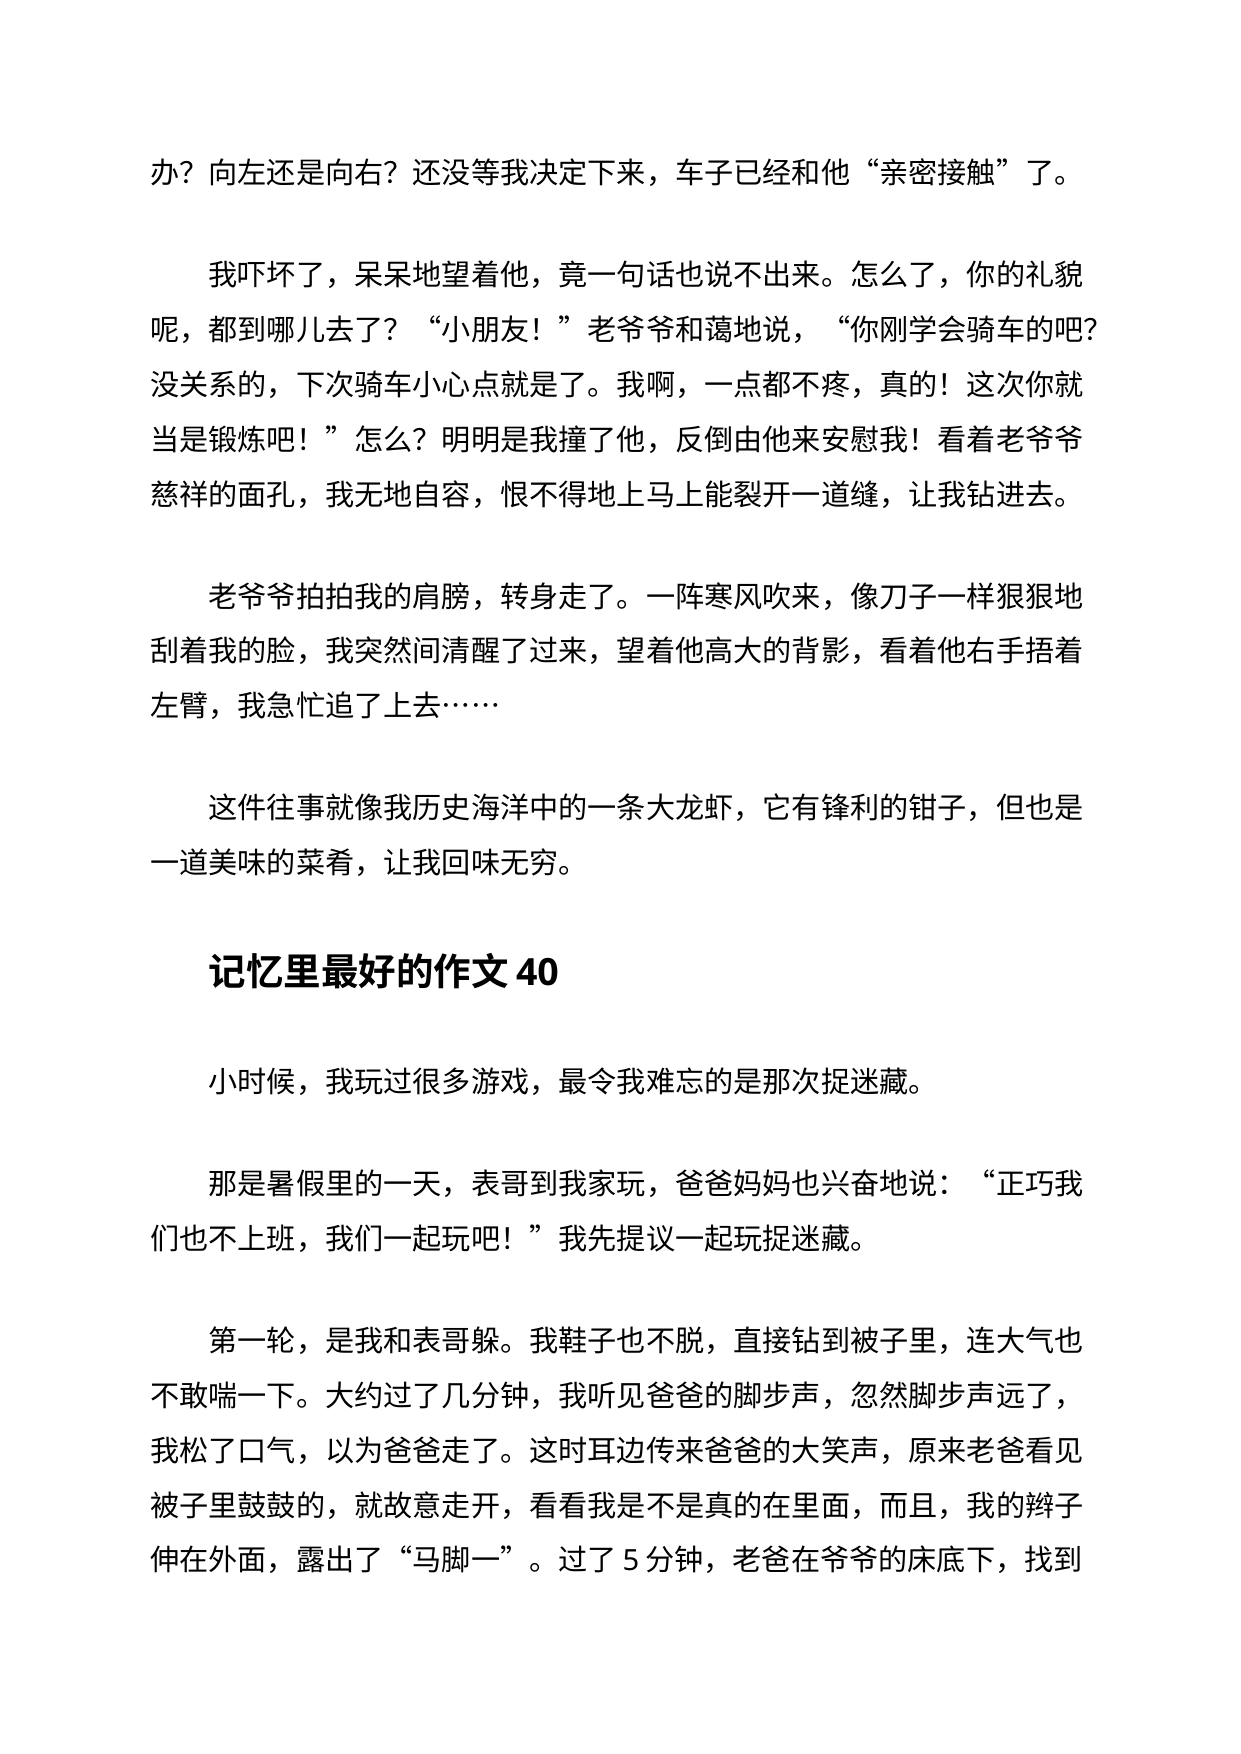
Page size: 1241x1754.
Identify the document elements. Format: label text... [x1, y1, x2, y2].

text 这件往事就像我历史海洋中的一条大龙虾，它有锋利的钳子，但也是一道美味的菜肴，让我回味无穷。 [150, 785, 1090, 882]
text 小时候，我玩过很多游戏，最令我难忘的是那次捉迷藏。 [150, 1059, 1090, 1101]
text 那是暑假里的一天，表哥到我家玩，爸爸妈妈也兴奋地说：“正巧我们也不上班，我们一起玩吧！”我先提议一起玩捉迷藏。 [150, 1161, 1090, 1258]
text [150, 1317, 1090, 1579]
text 老爷爷拍拍我的肩膀，转身走了。一阵寒风吹来，像刀子一样狠狠地刮着我的脸，我突然间清醒了过来，望着他高大的背影，看着他右手捂着左臂，我急忙追了上去…… [150, 573, 1090, 725]
text 记忆里最好的作文40 [150, 941, 1090, 996]
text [150, 150, 1090, 192]
text 我吓坏了，呆呆地望着他，竟一句话也说不出来。怎么了，你的礼貌呢，都到哪儿去了？“小朋友！”老爷爷和蔼地说，“你刚学会骑车的吧？没关系的，下次骑车小心点就是了。我啊，一点都不疼，真的！这次你就当是锻炼吧！”怎么？明明是我撞了他，反倒由他来安慰我！看着老爷爷慈祥的面孔，我无地自容，恨不得地上马上能裂开一道缝，让我钻进去。 [150, 252, 1090, 514]
